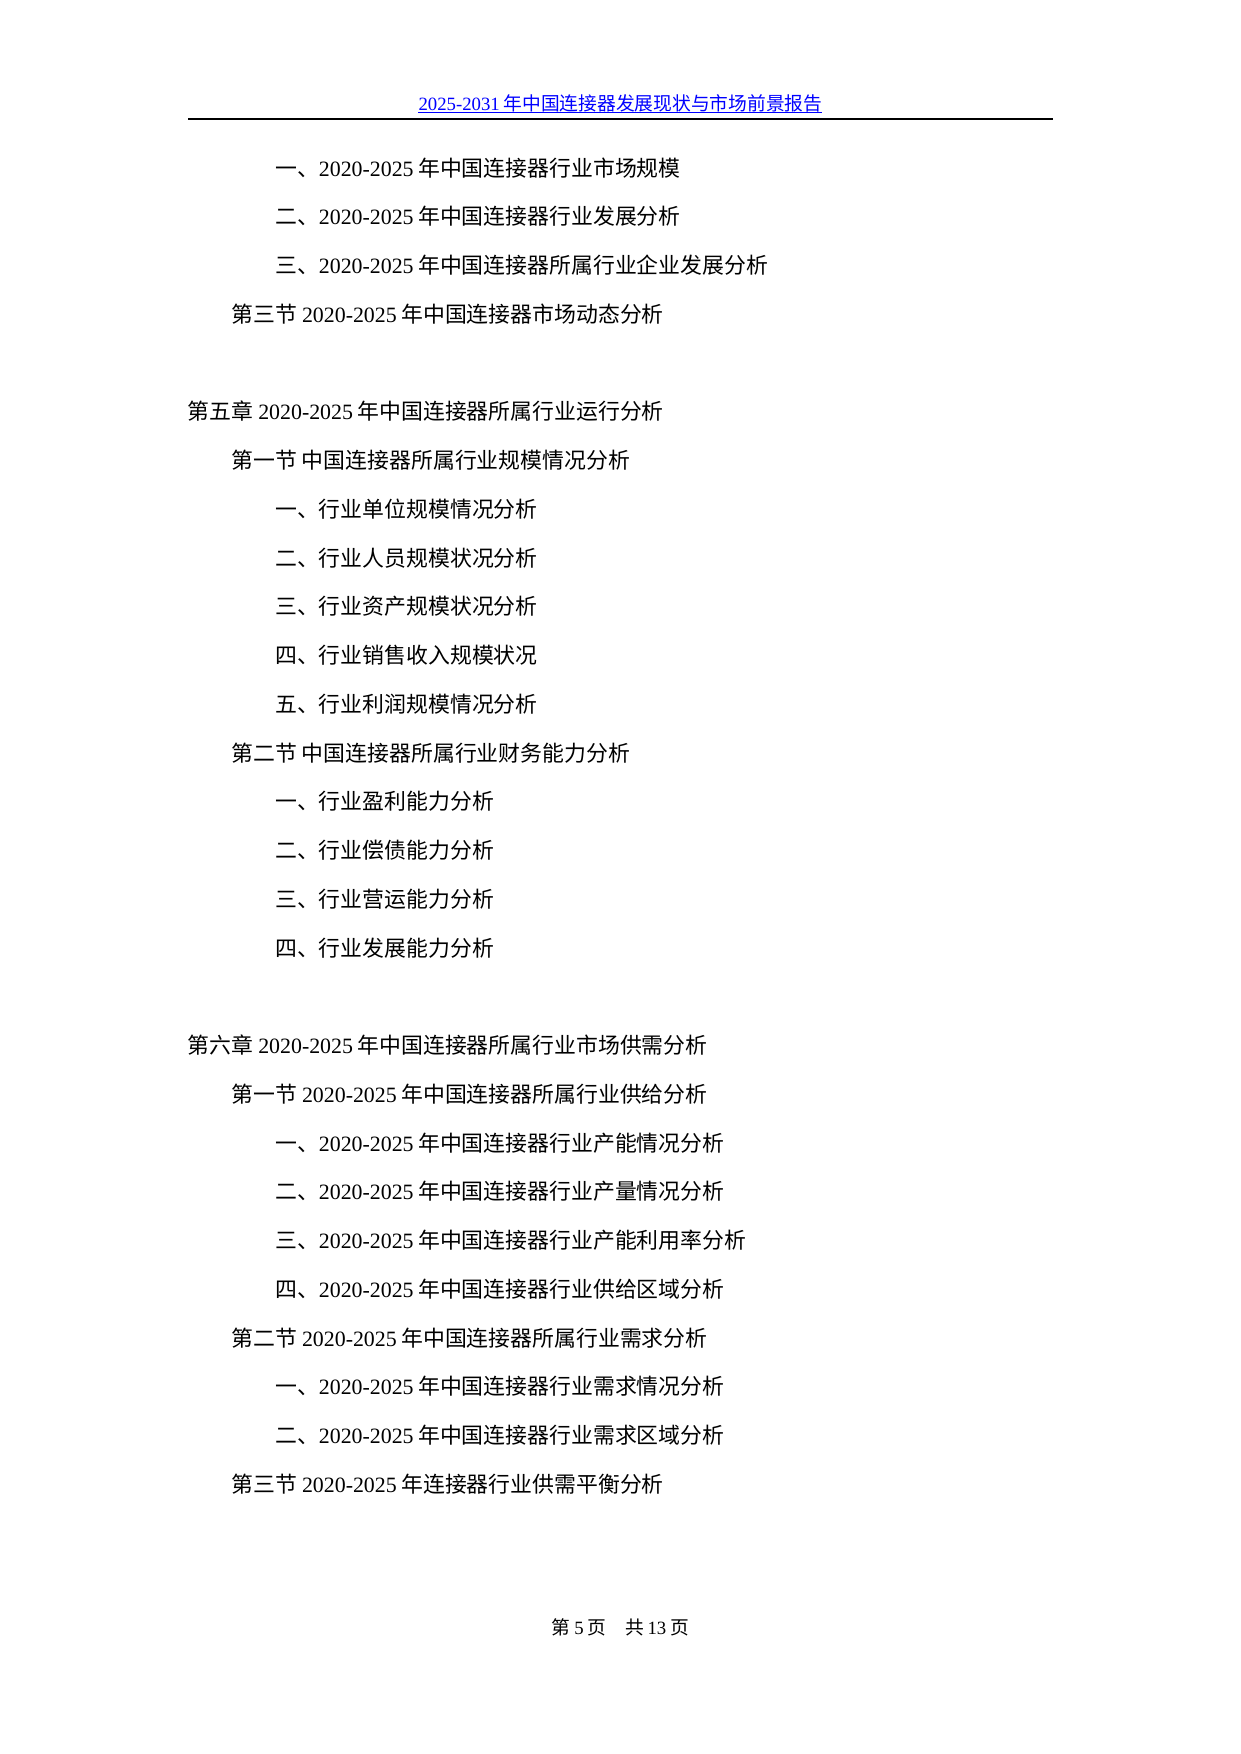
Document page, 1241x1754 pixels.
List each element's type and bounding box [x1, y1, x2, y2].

text [187, 150, 1053, 1499]
